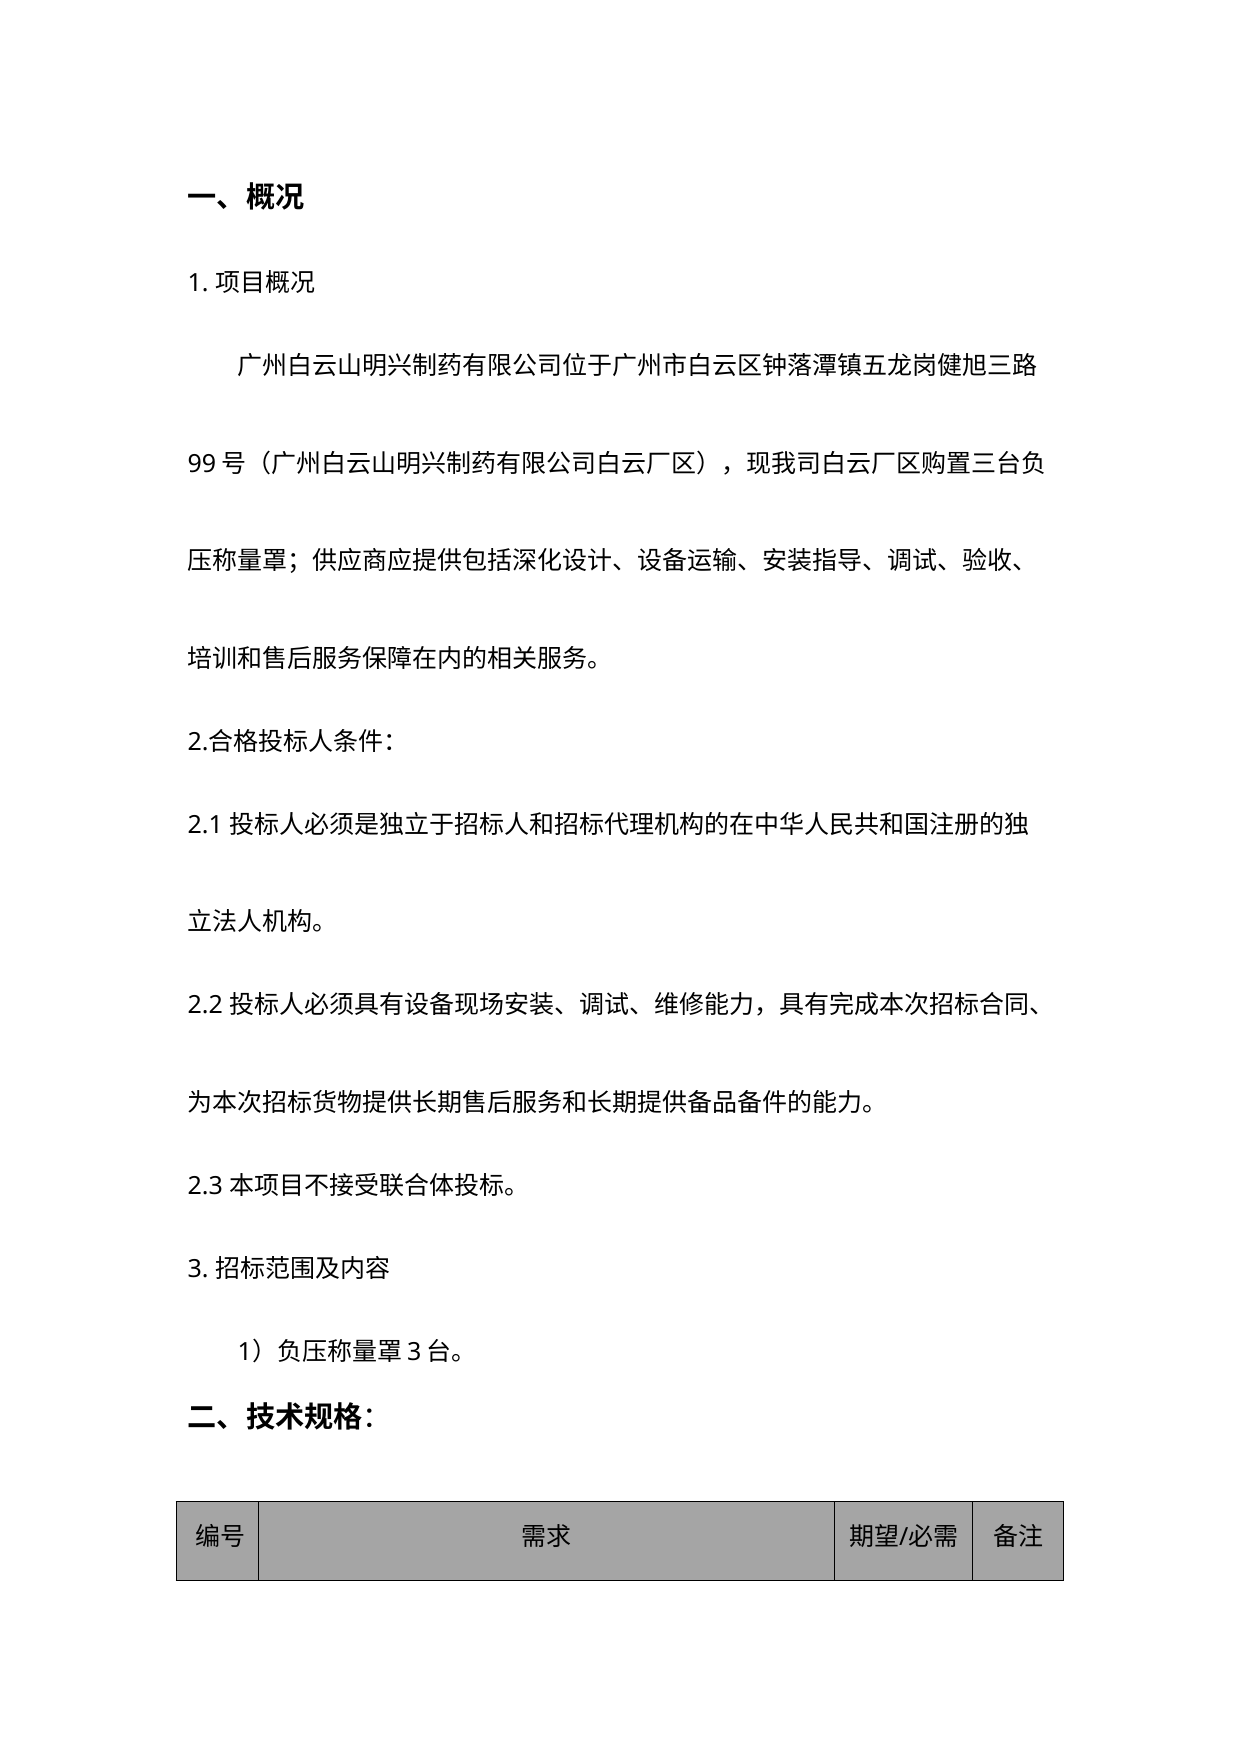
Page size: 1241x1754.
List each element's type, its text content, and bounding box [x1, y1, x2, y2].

text 1. 项目概况 [187, 248, 1053, 313]
table_header 备注 [973, 1502, 1063, 1580]
text 一、概况 [187, 162, 1053, 227]
text 2.1 投标人必须是独立于招标人和招标代理机构的在中华人民共和国注册的独立法人机构。 [187, 790, 1053, 952]
text 广州白云山明兴制药有限公司位于广州市白云区钟落潭镇五龙岗健旭三路99号（广州白云山明兴制药有限公司白云厂区），现我司白云厂区购置三台负压称量罩；供应商应提供包括深化设计、设备运输、安装指导、调试、验收、培训和售后服务保障在内的相关服务。 [187, 331, 1053, 689]
table_header 需求 [259, 1502, 834, 1580]
text 1）负压称量罩3台。 [187, 1317, 1053, 1382]
text 3. 招标范围及内容 [187, 1234, 1053, 1299]
table_header 期望/必需 [835, 1502, 972, 1580]
table_header 编号 [177, 1502, 258, 1580]
text 2.2 投标人必须具有设备现场安装、调试、维修能力，具有完成本次招标合同、为本次招标货物提供长期售后服务和长期提供备品备件的能力。 [187, 971, 1053, 1133]
text 二、技术规格： [187, 1382, 1053, 1447]
text 2.3 本项目不接受联合体投标。 [187, 1151, 1053, 1216]
text 2.合格投标人条件： [187, 707, 1053, 772]
